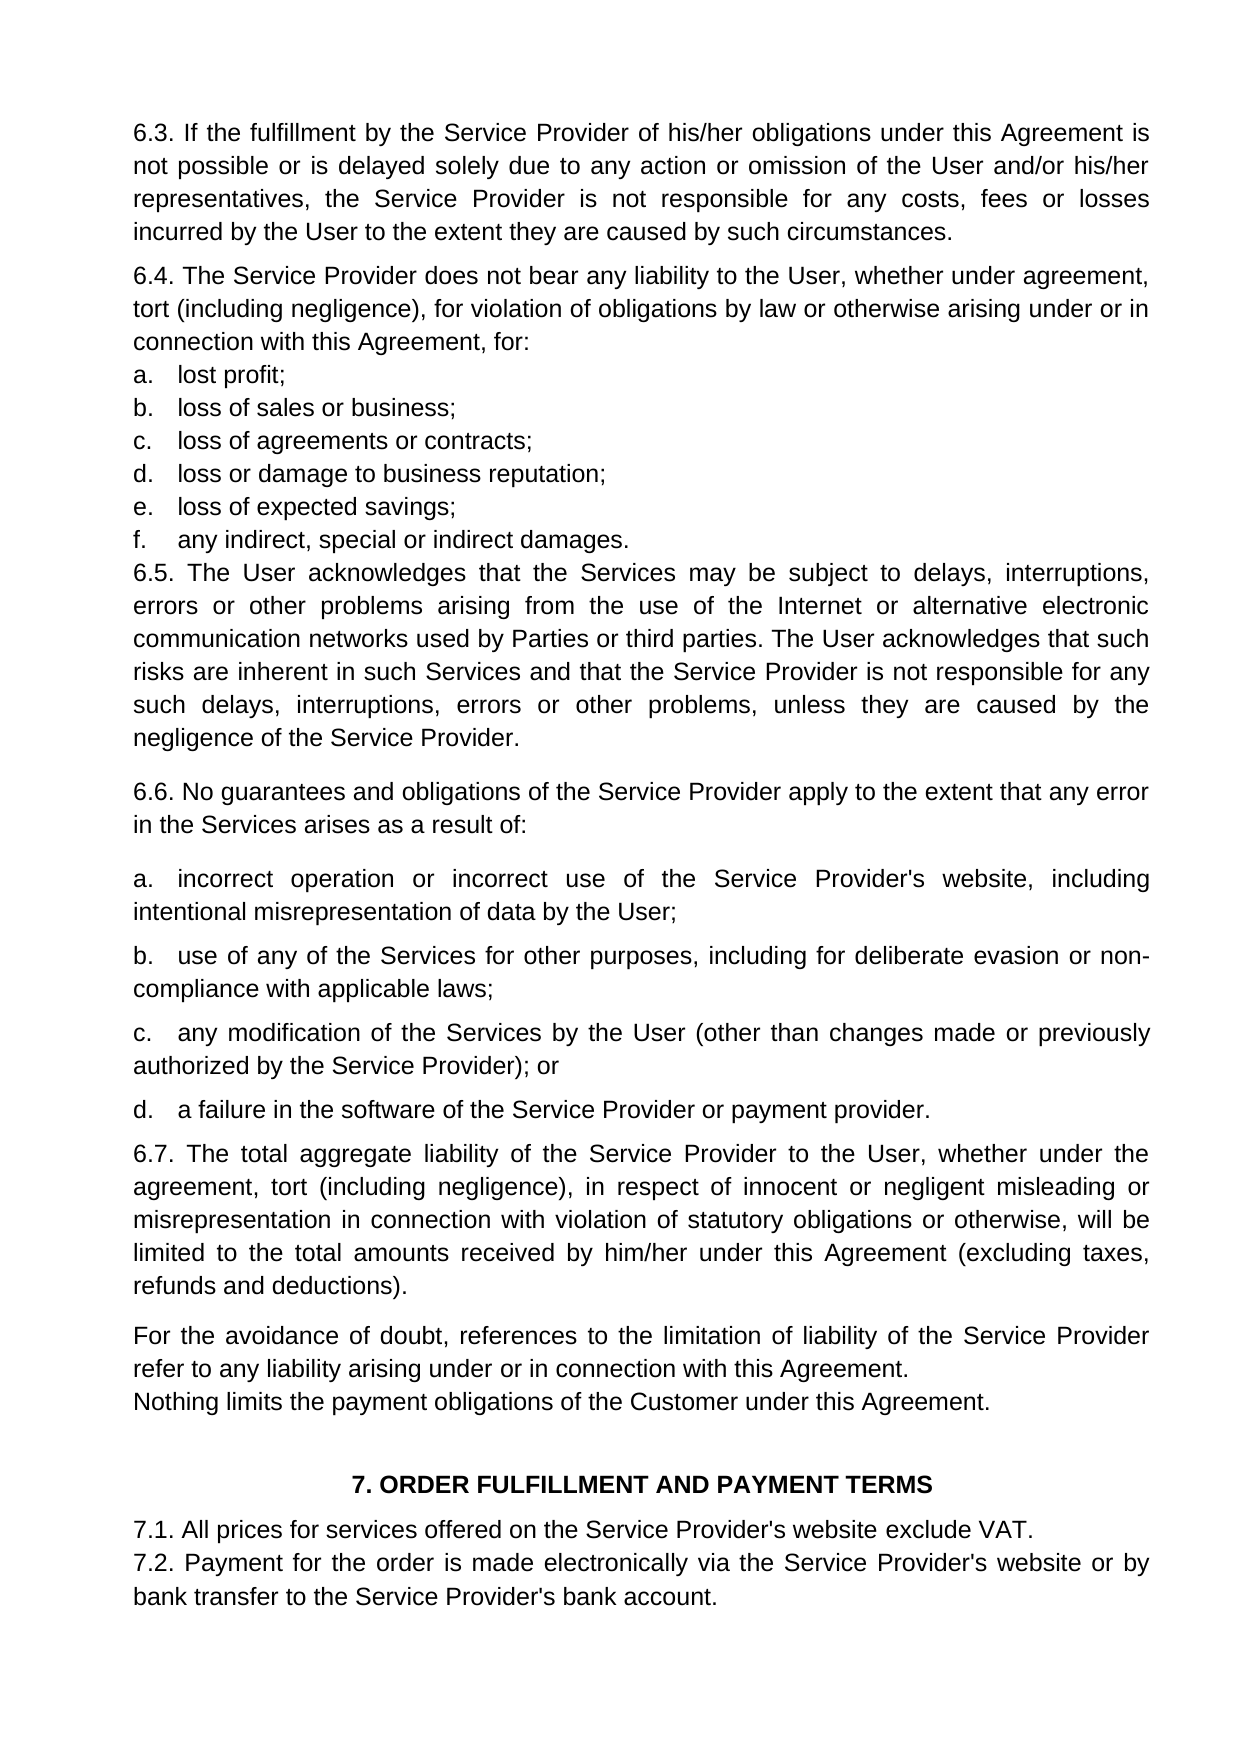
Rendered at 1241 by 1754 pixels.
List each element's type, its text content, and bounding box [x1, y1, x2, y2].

list use of any of the Services for other purposes, including for deliberate evasion or non-compliance with applicable laws; [133, 941, 1152, 1003]
list a failure in the software of the Service Provider or payment provider. [133, 1095, 1152, 1124]
list loss of expected savings; [133, 492, 1152, 521]
list lost profit; [133, 360, 1152, 389]
text For the avoidance of doubt, references to the limitation of liability of the Service Provider refer to any liability arising under or in connection with this Agreement. [133, 1349, 1152, 1383]
list loss of agreements or contracts; [133, 426, 1152, 455]
list loss of sales or business; [133, 393, 1152, 422]
text 7.2. Payment for the order is made electronically via the Service Provider's website or by bank transfer to the Service Provider's bank account. [133, 1548, 1152, 1610]
text 6.5. The User acknowledges that the Services may be subject to delays, interruptions, errors or other problems arising from the use of the Internet or alternative electronic communication networks used by Parties or third parties. The User acknowledges that such risks are inherent in such Services and that the Service Provider is not responsible for any such delays, interruptions, errors or other problems, unless they are caused by the negligence of the Service Provider. [133, 558, 1152, 752]
text 7. ORDER FULFILLMENT AND PAYMENT TERMS [133, 1470, 1152, 1499]
text 7.1. All prices for services offered on the Service Provider's website exclude VAT. [133, 1515, 1152, 1544]
list any modification of the Services by the User (other than changes made or previously authorized by the Service Provider); or [133, 1018, 1152, 1080]
text 6.7. The total aggregate liability of the Service Provider to the User, whether under the agreement, tort (including negligence), in respect of innocent or negligent misleading or misrepresentation in connection with violation of statutory obligations or otherwise, will be limited to the total amounts received by him/her under this Agreement (excluding taxes, refunds and deductions). [133, 1139, 1152, 1300]
text Nothing limits the payment obligations of the Customer under this Agreement. [133, 1387, 1152, 1416]
text 6.4. The Service Provider does not bear any liability to the User, whether under agreement, tort (including negligence), for violation of obligations by law or otherwise arising under or in connection with this Agreement, for: [133, 261, 1152, 356]
text 6.3. If the fulfillment by the Service Provider of his/her obligations under this Agreement is not possible or is delayed solely due to any action or omission of the User and/or his/her representatives, the Service Provider is not responsible for any costs, fees or losses incurred by the User to the extent they are caused by such circumstances. [133, 118, 1152, 246]
list loss or damage to business reputation; [133, 459, 1152, 488]
list any indirect, special or indirect damages. [133, 525, 1152, 554]
list incorrect operation or incorrect use of the Service Provider's website, including intentional misrepresentation of data by the User; [133, 864, 1152, 926]
text 6.6. No guarantees and obligations of the Service Provider apply to the extent that any error in the Services arises as a result of: [133, 777, 1152, 839]
